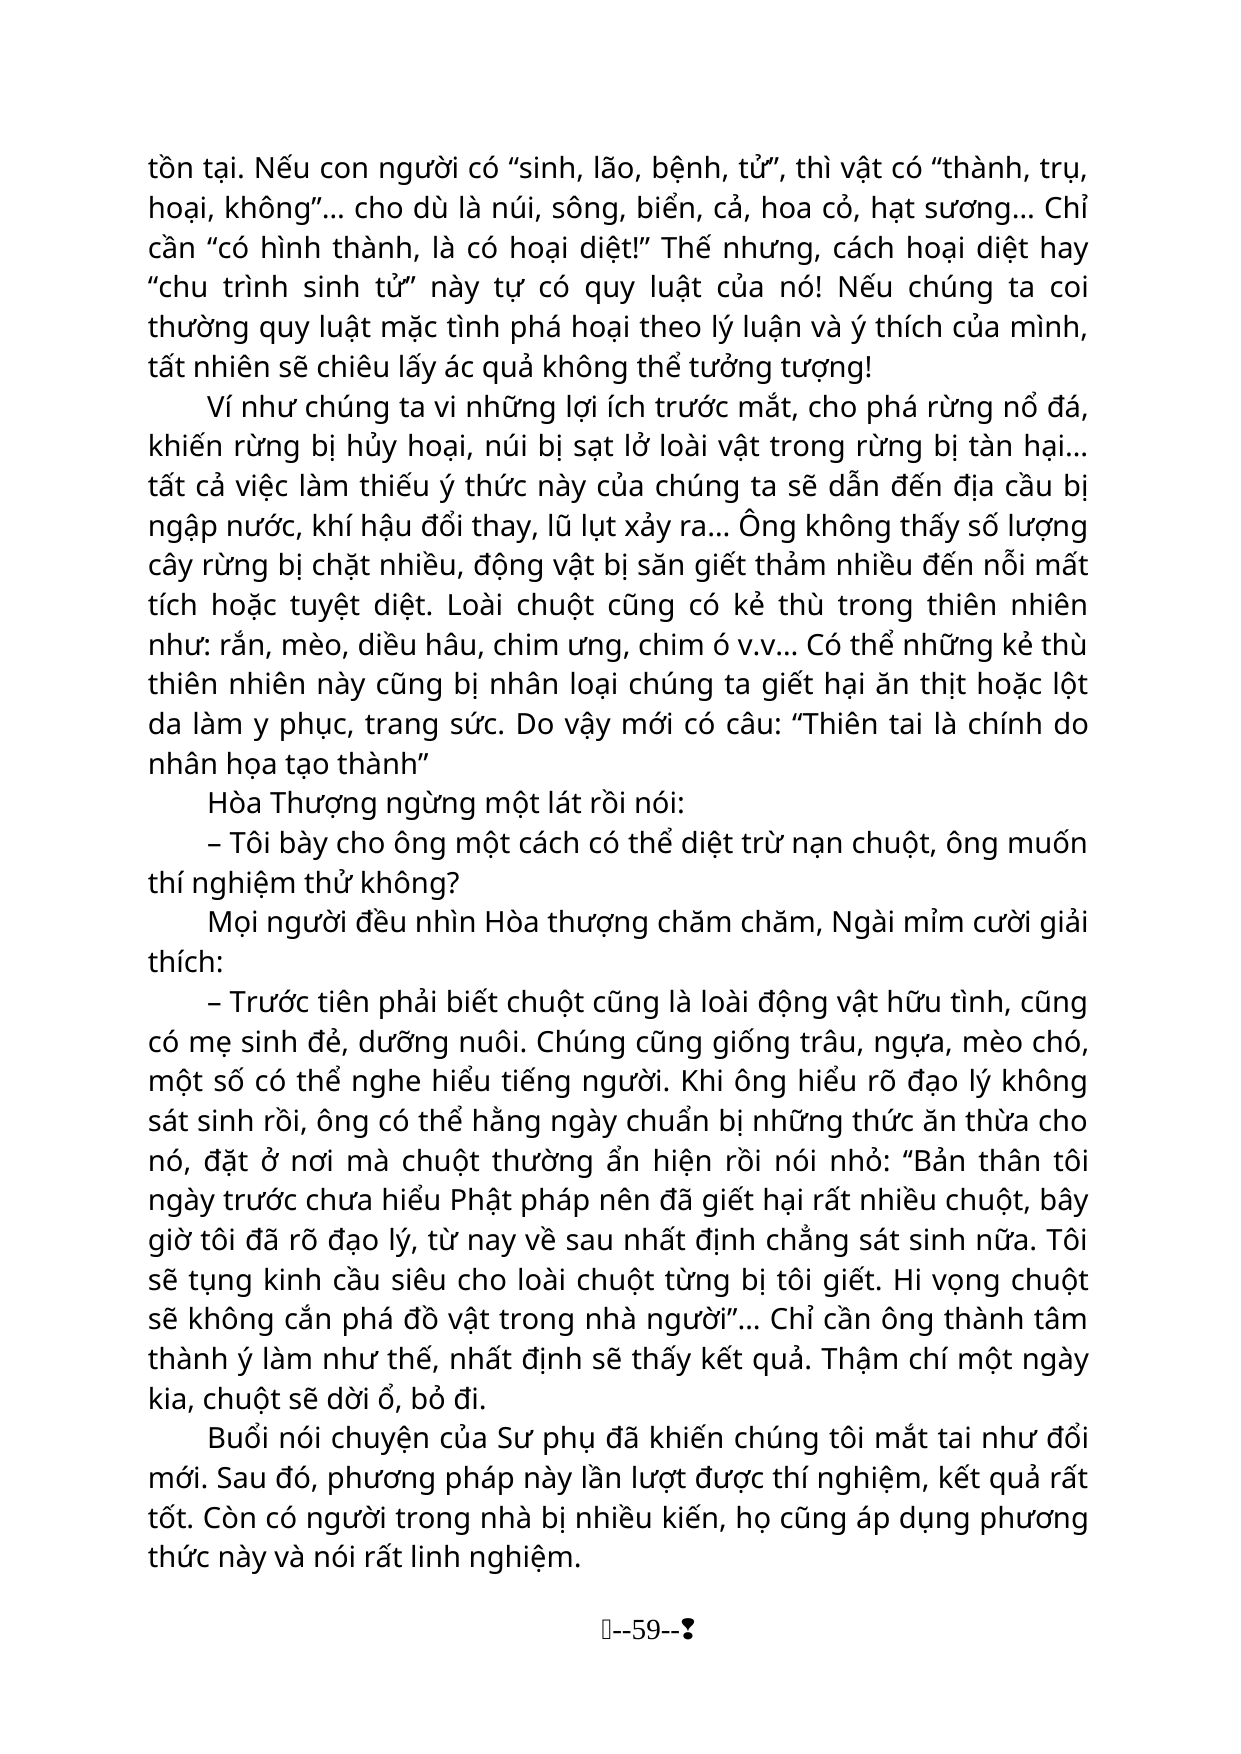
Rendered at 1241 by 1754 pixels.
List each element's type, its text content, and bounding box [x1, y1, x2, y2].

text Hòa Thượng ngừng một lát rồi nói: [148, 783, 1090, 822]
text – Trước tiên phải biết chuột cũng là loài động vật hữu tình, cũng có mẹ sinh đẻ, dưỡng nuôi. Chúng cũng giống trâu, ngựa, mèo chó, một số có thể nghe hiểu tiếng người. Khi ông hiểu rõ đạo lý không sát sinh rồi, ông có thể hằng ngày chuẩn bị những thức ăn thừa cho nó, đặt ở nơi mà chuột thường ẩn hiện rồi nói nhỏ: ‘‘Bản thân tôi ngày trước chưa hiểu Phật pháp nên đã giết hại rất nhiều chuột, bây giờ tôi đã rõ đạo lý, từ nay về sau nhất định chẳng sát sinh nữa. Tôi sẽ tụng kinh cầu siêu cho loài chuột từng bị tôi giết. Hi vọng chuột sẽ không cắn phá đồ vật trong nhà người”… Chỉ cần ông thành tâm thành ý làm như thế, nhất định sẽ thấy kết quả. Thậm chí một ngày kia, chuột sẽ dời ổ, bỏ đi. [148, 981, 1090, 1418]
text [148, 148, 1090, 386]
text Ví như chúng ta vi những lợi ích trước mắt, cho phá rừng nổ đá, khiến rừng bị hủy hoại, núi bị sạt lở loài vật trong rừng bị tàn hại… tất cả việc làm thiếu ý thức này của chúng ta sẽ dẫn đến địa cầu bị ngập nước, khí hậu đổi thay, lũ lụt xảy ra… Ông không thấy số lượng cây rừng bị chặt nhiều, động vật bị săn giết thảm nhiều đến nỗi mất tích hoặc tuyệt diệt. Loài chuột cũng có kẻ thù trong thiên nhiên như: rắn, mèo, diều hâu, chim ưng, chim ó v.v… Có thể những kẻ thù thiên nhiên này cũng bị nhân loại chúng ta giết hại ăn thịt hoặc lột da làm y phục, trang sức. Do vậy mới có câu: “Thiên tai là chính do nhân họa tạo thành” [148, 386, 1090, 783]
text Buổi nói chuyện của Sư phụ đã khiến chúng tôi mắt tai như đổi mới. Sau đó, phương pháp này lần lượt được thí nghiệm, kết quả rất tốt. Còn có người trong nhà bị nhiều kiến, họ cũng áp dụng phương thức này và nói rất linh nghiệm. [148, 1418, 1090, 1576]
text – Tôi bày cho ông một cách có thể diệt trừ nạn chuột, ông muốn thí nghiệm thử không? [148, 822, 1090, 902]
text Mọi người đều nhìn Hòa thượng chăm chăm, Ngài mỉm cười giải thích: [148, 902, 1090, 981]
